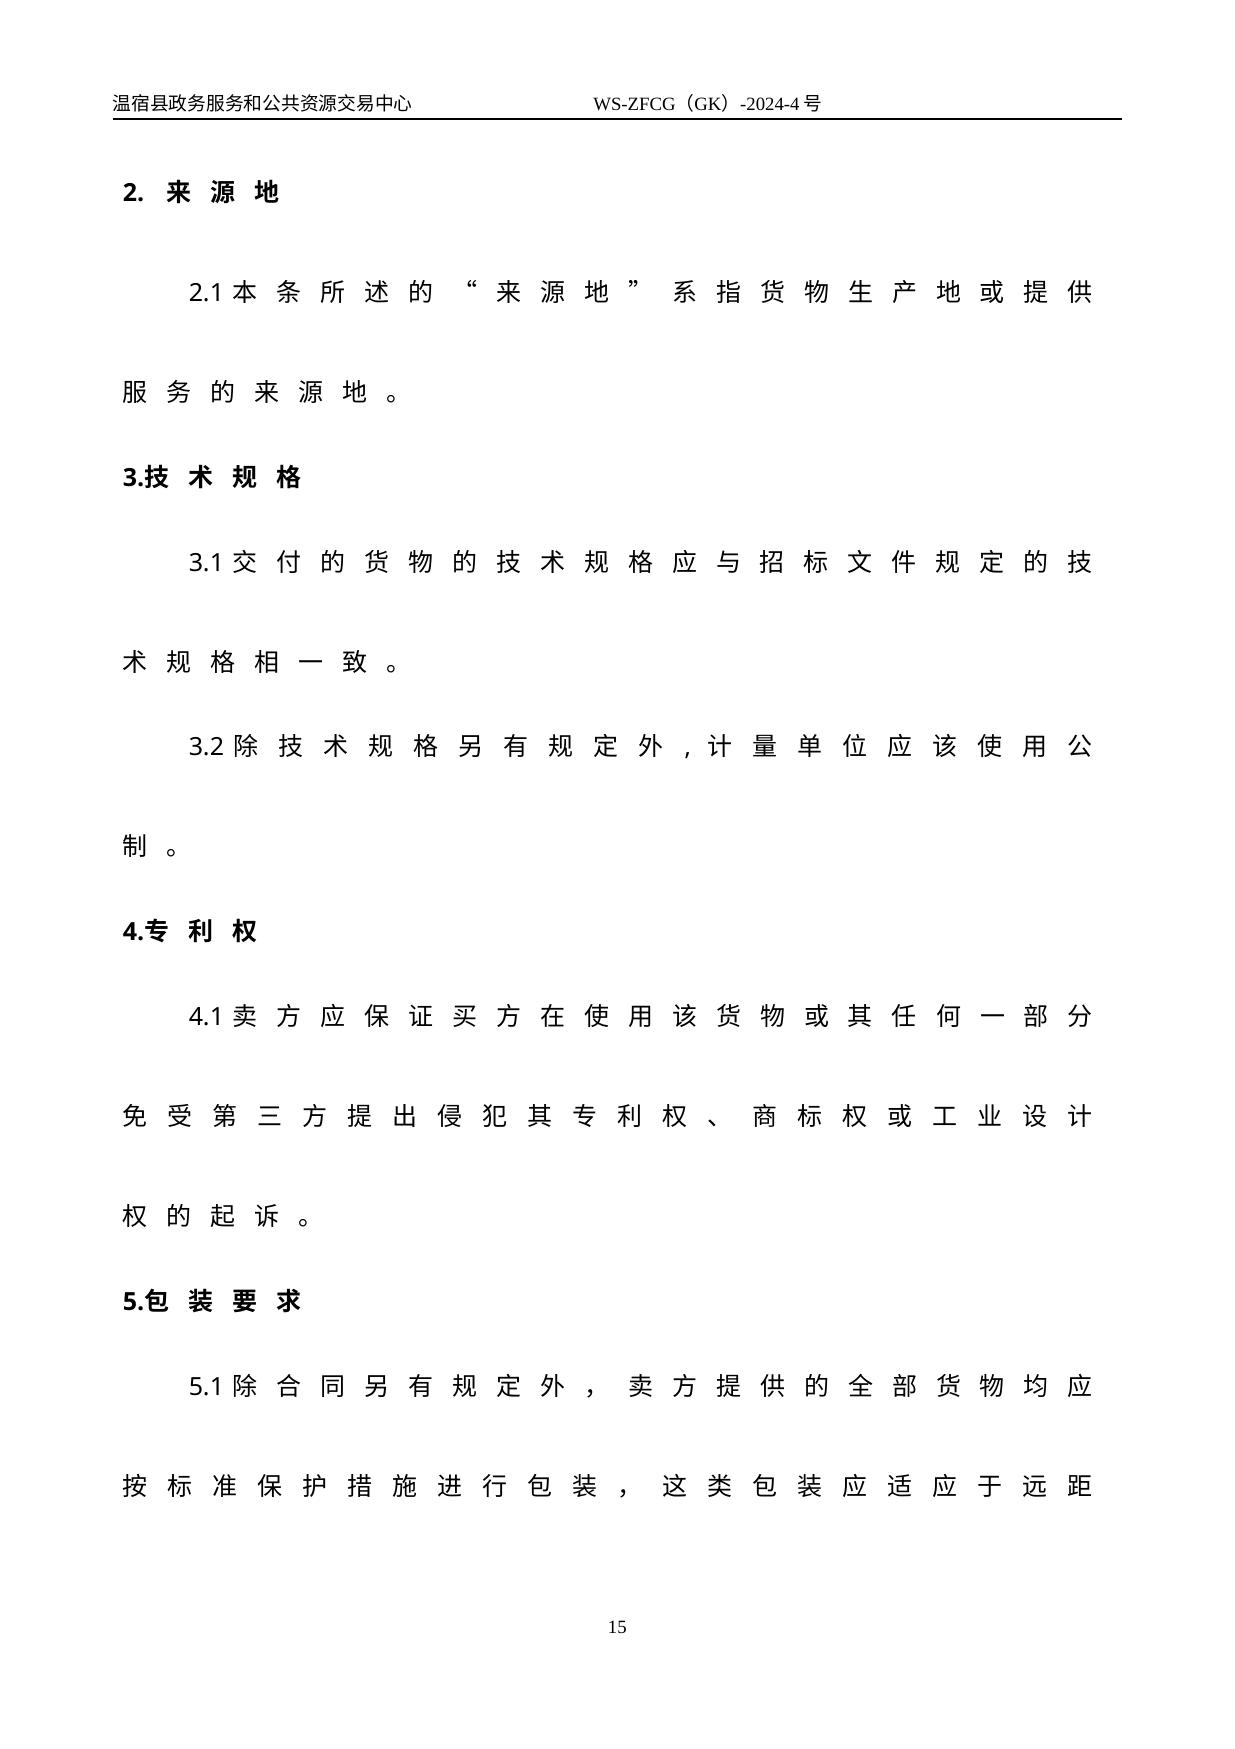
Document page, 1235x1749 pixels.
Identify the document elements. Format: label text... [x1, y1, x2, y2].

text 5.包装要求 [123, 1266, 1112, 1333]
text 4.专利权 [123, 896, 1112, 963]
text 3.技术规格 [123, 442, 1112, 509]
text 3.1交付的货物的技术规格应与招标文件规定的技术规格相一致。 [123, 527, 1112, 693]
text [123, 1351, 1112, 1517]
text 2.1本条所述的“来源地”系指货物生产地或提供服务的来源地。 [123, 257, 1112, 424]
text 3.2除技术规格另有规定外,计量单位应该使用公制。 [123, 712, 1112, 878]
text 4.1卖方应保证买方在使用该货物或其任何一部分免受第三方提出侵犯其专利权、商标权或工业设计权的起诉。 [123, 981, 1112, 1248]
list 来源地 [123, 157, 1112, 224]
